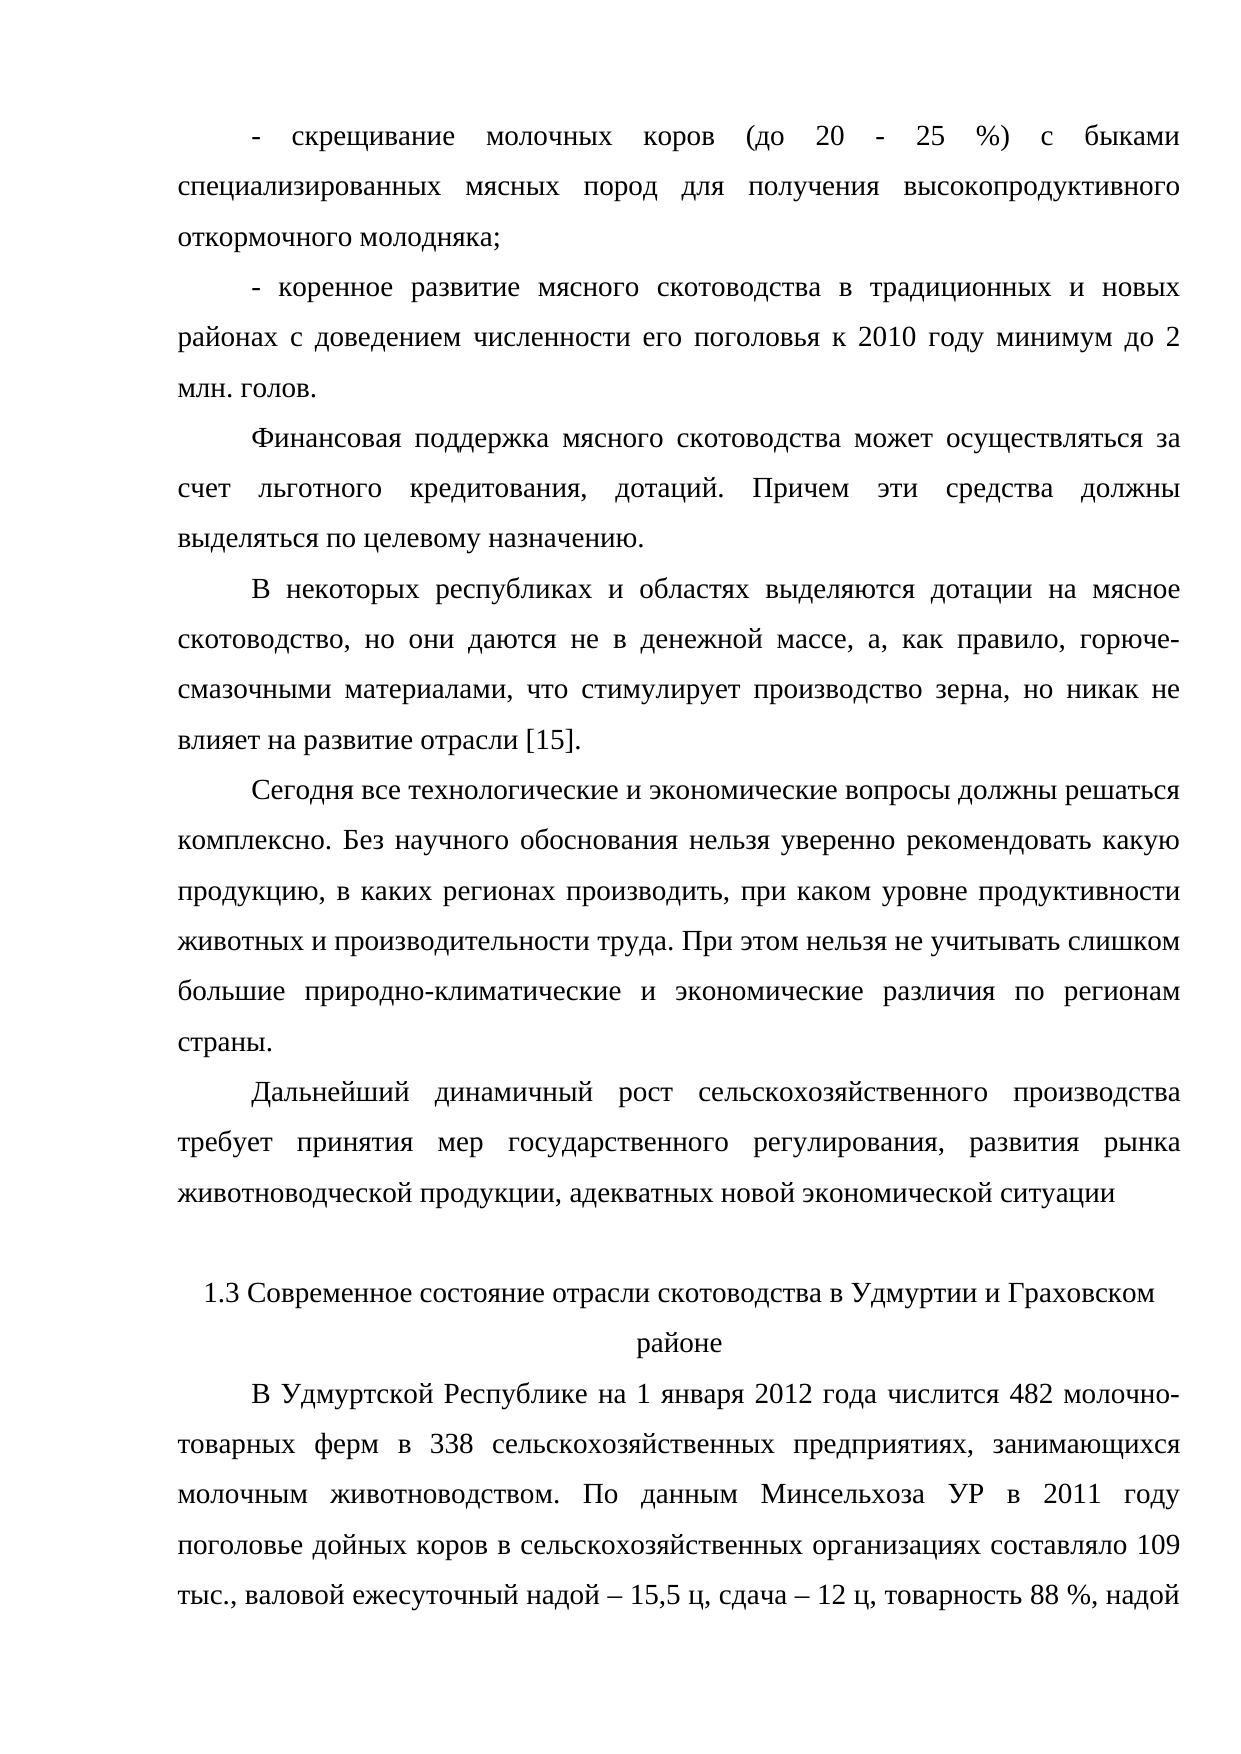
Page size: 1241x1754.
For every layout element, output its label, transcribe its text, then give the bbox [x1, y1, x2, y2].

text Финансовая поддержка мясного скотоводства может осуществляться за счет льготного кредитования, дотаций. Причем эти средства должны выделяться по целевому назначению. [177, 420, 1181, 554]
text - скрещивание молочных коров (до 20 - 25 %) с быками специализированных мясных пород для получения высокопродуктивного откормочного молодняка; [177, 118, 1181, 252]
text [177, 1376, 1181, 1611]
text В некоторых республиках и областях выделяются дотации на мясное скотоводство, но они даются не в денежной массе, а, как правило, горюче-смазочными материалами, что стимулирует производство зерна, но никак не влияет на развитие отрасли [15]. [177, 571, 1181, 755]
text Сегодня все технологические и экономические вопросы должны решаться комплексно. Без научного обоснования нельзя уверенно рекомендовать какую продукцию, в каких регионах производить, при каком уровне продуктивности животных и производительности труда. При этом нельзя не учитывать слишком большие природно-климатические и экономические различия по регионам страны. [177, 772, 1181, 1057]
text - коренное развитие мясного скотоводства в традиционных и новых районах с доведением численности его поголовья к 2010 году минимум до 2 млн. голов. [177, 269, 1181, 403]
subtitle 1.3 Современное состояние отрасли скотоводства в Удмуртии и Граховском районе [177, 1275, 1181, 1359]
text Дальнейший динамичный рост сельскохозяйственного производства требует принятия мер государственного регулирования, развития рынка животноводческой продукции, адекватных новой экономической ситуации [177, 1074, 1181, 1208]
